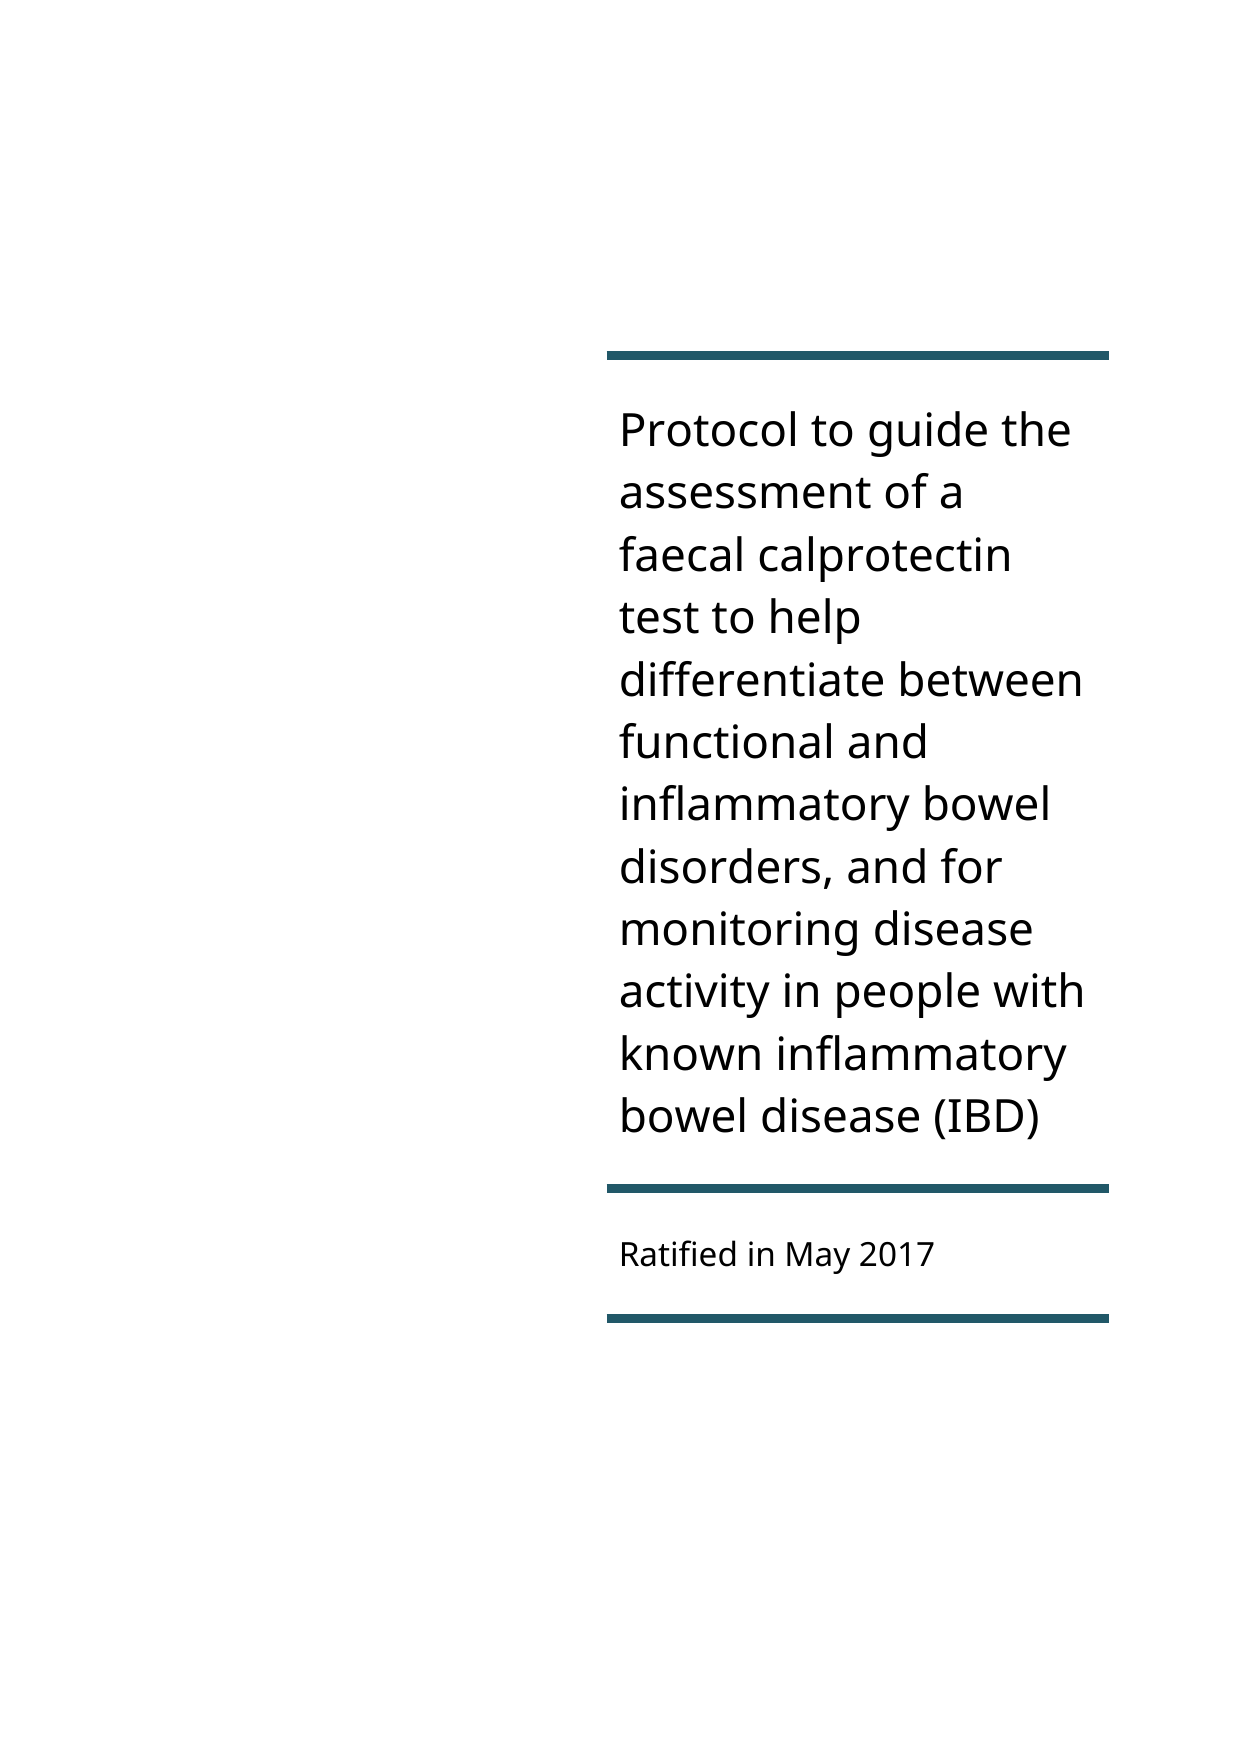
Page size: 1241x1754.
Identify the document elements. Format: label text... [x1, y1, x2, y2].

table_cell Ratified in May 2017 [607, 1193, 1108, 1313]
table_header Protocol to guide the assessment of a faecal calprotectin test to help differentiate between functional and inflammatory bowel disorders, and for monitoring disease activity in people with known inflammatory bowel disease (IBD) [607, 360, 1108, 1184]
